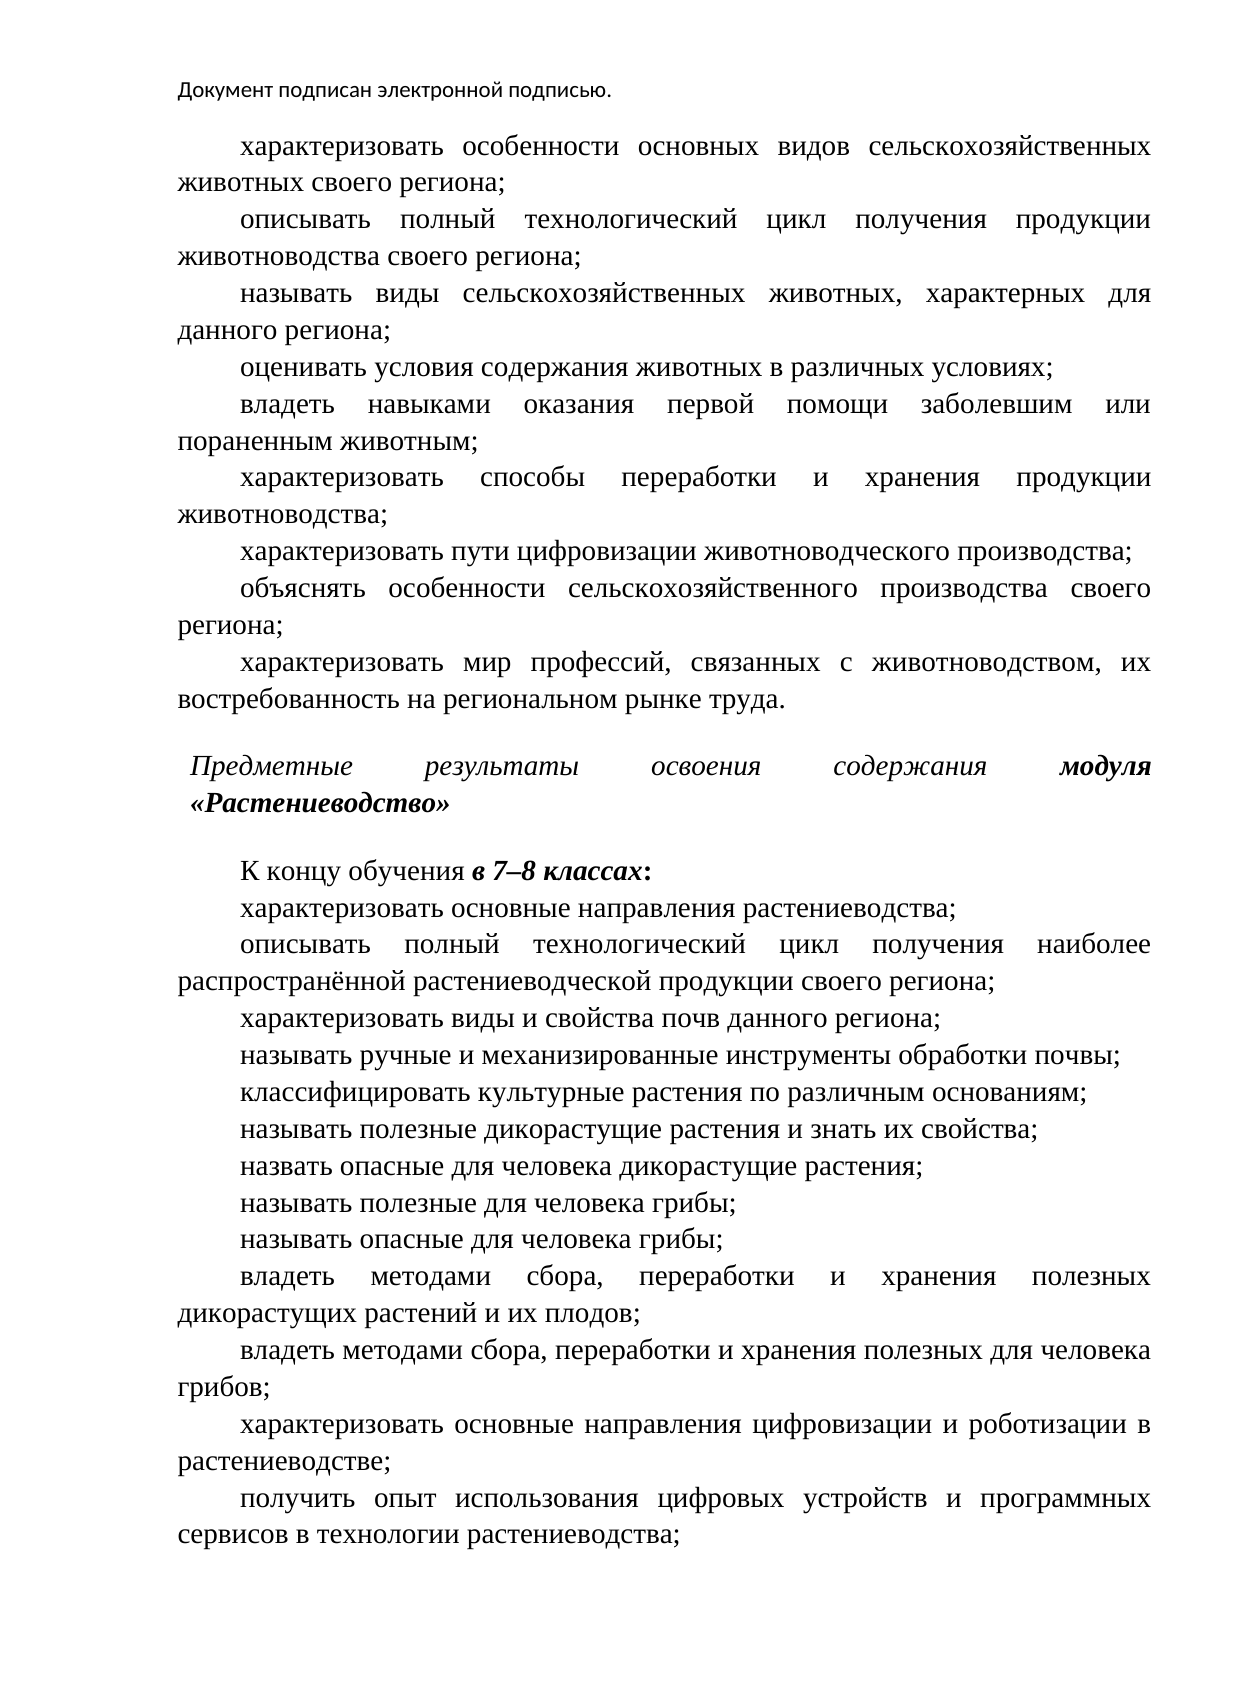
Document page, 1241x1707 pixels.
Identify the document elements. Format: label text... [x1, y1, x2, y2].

text описывать полный технологический цикл получения наиболее распространённой растениеводческой продукции своего региона; [177, 927, 1152, 997]
text Предметные результаты освоения содержания модуля «Растениеводство» [190, 748, 1152, 819]
text называть полезные для человека грибы; [177, 1185, 1152, 1218]
text характеризовать виды и свойства почв данного региона; [177, 1000, 1152, 1034]
text К концу обучения в 7–8 классах: [177, 853, 1152, 886]
text характеризовать пути цифровизации животноводческого производства; [177, 533, 1152, 567]
text называть опасные для человека грибы; [177, 1222, 1152, 1255]
text владеть методами сбора, переработки и хранения полезных дикорастущих растений и их плодов; [177, 1258, 1152, 1329]
text получить опыт использования цифровых устройств и программных сервисов в технологии растениеводства; [177, 1480, 1152, 1550]
text владеть методами сбора, переработки и хранения полезных для человека грибов; [177, 1332, 1152, 1403]
text характеризовать основные направления растениеводства; [177, 890, 1152, 923]
text классифицировать культурные растения по различным основаниям; [177, 1074, 1152, 1108]
text характеризовать способы переработки и хранения продукции животноводства; [177, 459, 1152, 530]
text называть виды сельскохозяйственных животных, характерных для данного региона; [177, 275, 1152, 346]
text характеризовать основные направления цифровизации и роботизации в растениеводстве; [177, 1406, 1152, 1476]
text называть полезные дикорастущие растения и знать их свойства; [177, 1111, 1152, 1144]
text назвать опасные для человека дикорастущие растения; [177, 1148, 1152, 1181]
text описывать полный технологический цикл получения продукции животноводства своего региона; [177, 201, 1152, 272]
text характеризовать особенности основных видов сельскохозяйственных животных своего региона; [177, 128, 1152, 198]
text называть ручные и механизированные инструменты обработки почвы; [177, 1037, 1152, 1071]
text характеризовать мир профессий, связанных с животноводством, их востребованность на региональном рынке труда. [177, 644, 1152, 714]
text владеть навыками оказания первой помощи заболевшим или пораненным животным; [177, 386, 1152, 456]
text объяснять особенности сельскохозяйственного производства своего региона; [177, 570, 1152, 641]
text оценивать условия содержания животных в различных условиях; [177, 349, 1152, 382]
